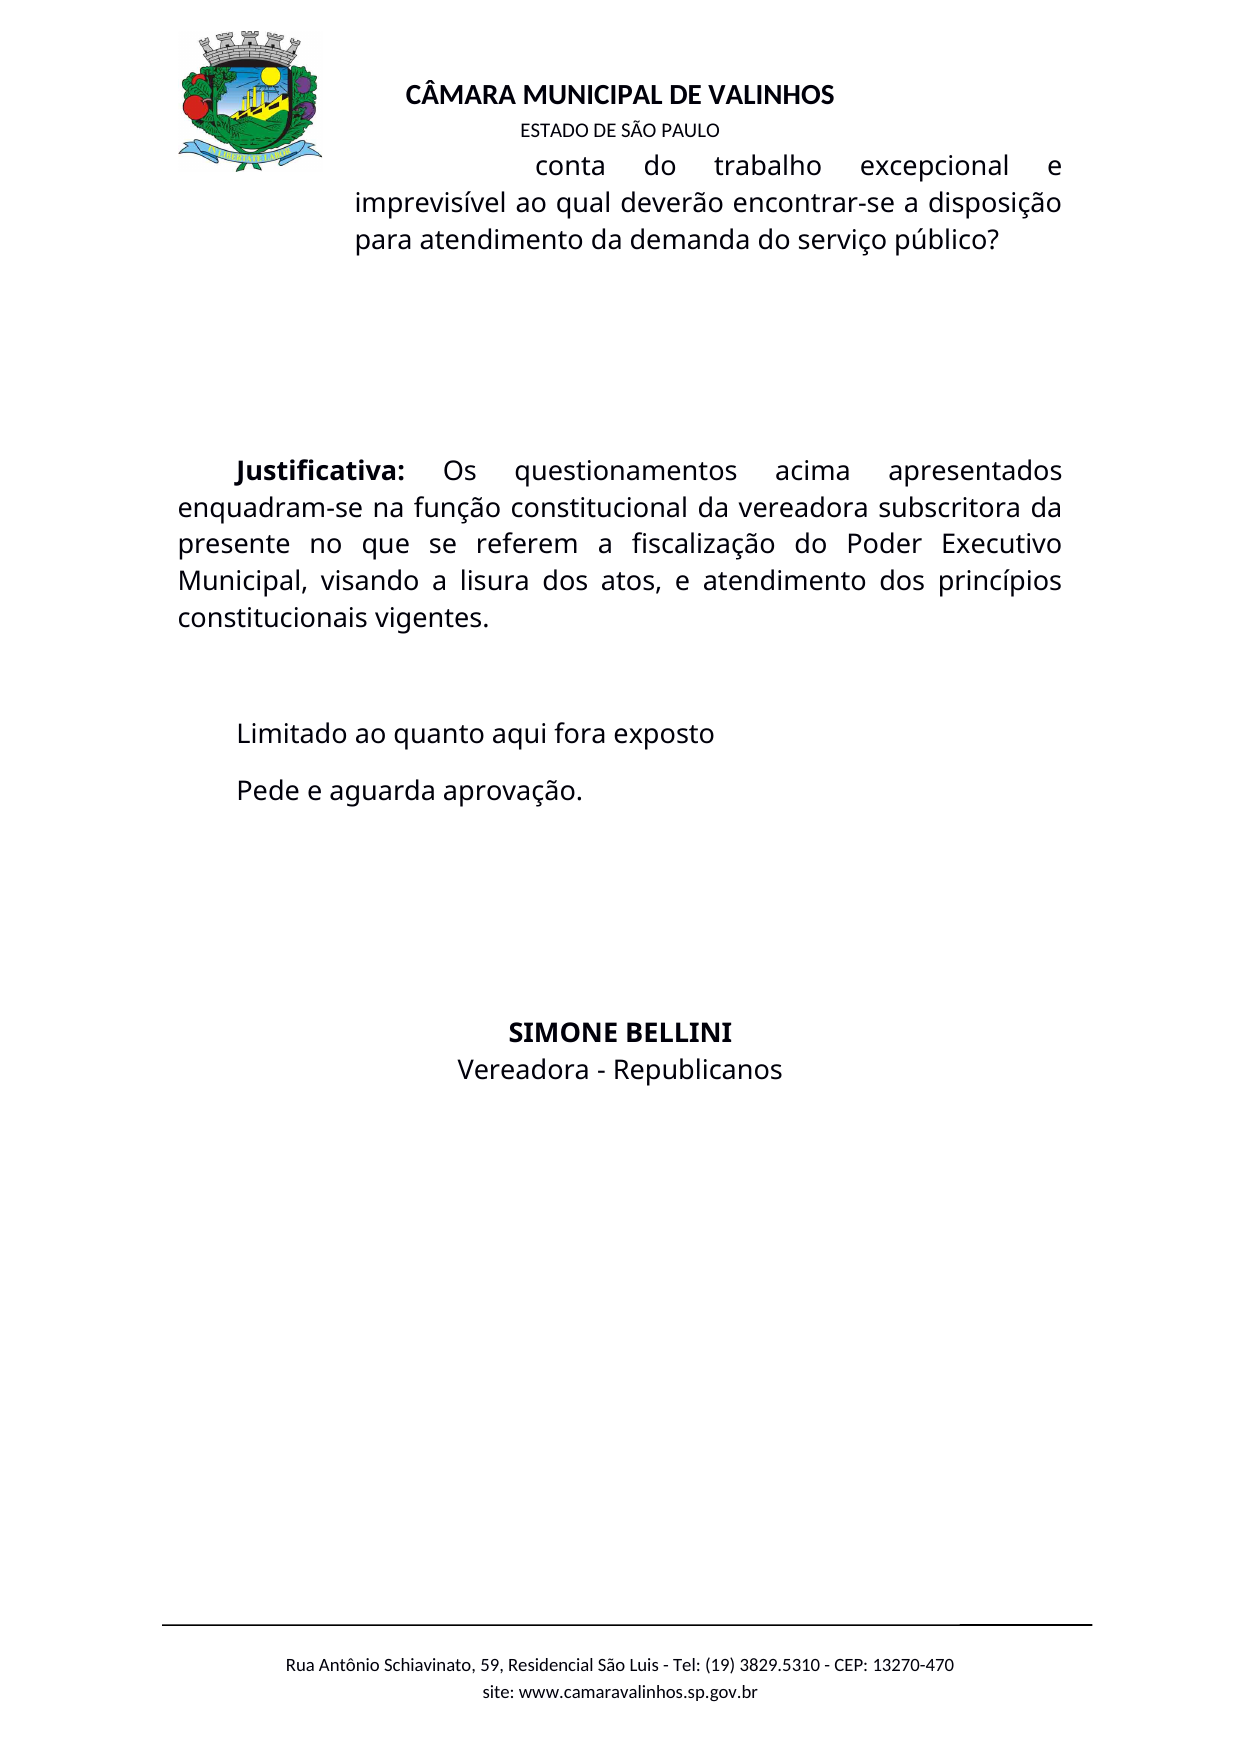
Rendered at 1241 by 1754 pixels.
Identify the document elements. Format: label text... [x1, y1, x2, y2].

text SIMONE BELLINI [177, 1014, 1063, 1051]
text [354, 147, 1063, 257]
text Pede e aguarda aprovação. [177, 772, 1063, 809]
text Justificativa: Os questionamentos acima apresentados enquadram-se na função constitucional da vereadora subscritora da presente no que se referem a fiscalização do Poder Executivo Municipal, visando a lisura dos atos, e atendimento dos princípios constitucionais vigentes. [177, 451, 1063, 636]
picture [178, 31, 323, 172]
text Vereadora - Republicanos [177, 1051, 1063, 1088]
text Limitado ao quanto aqui fora exposto [177, 714, 1063, 751]
